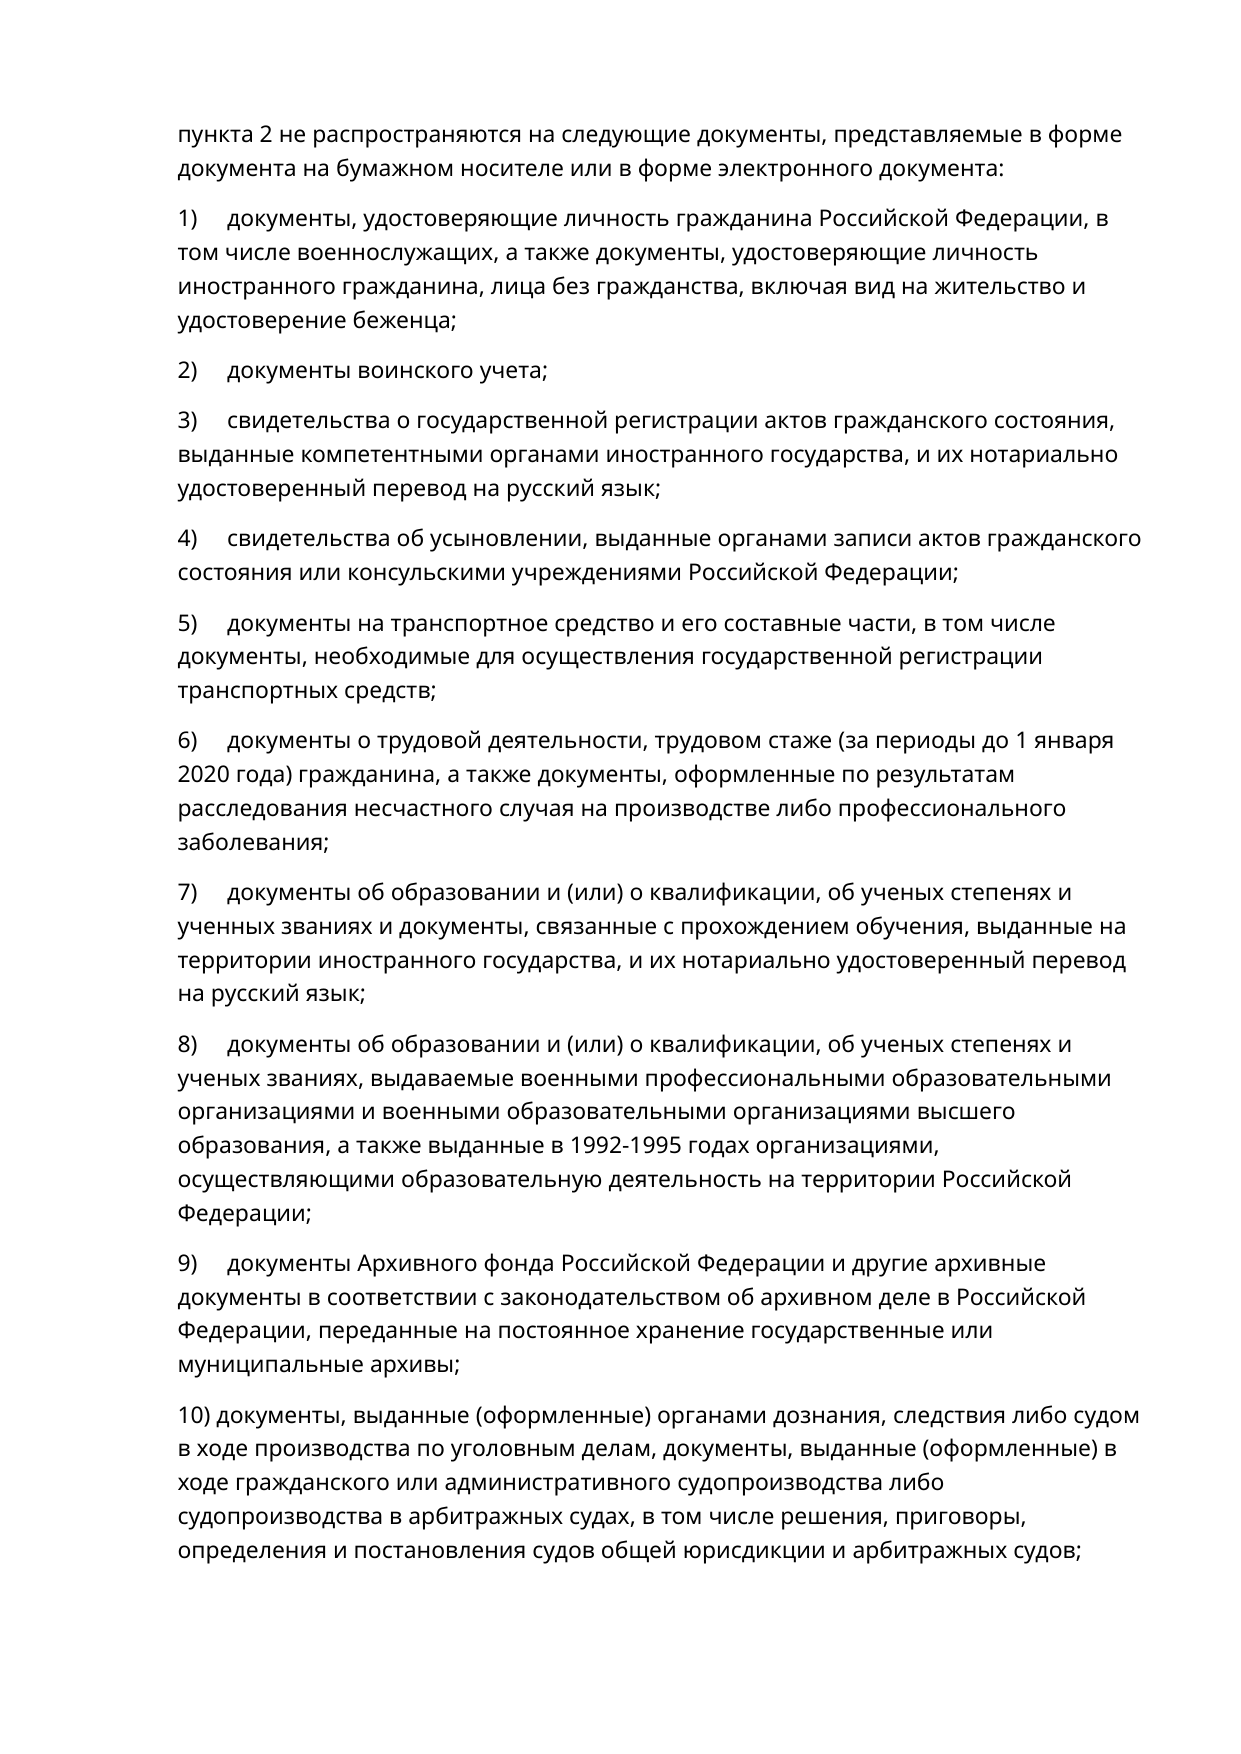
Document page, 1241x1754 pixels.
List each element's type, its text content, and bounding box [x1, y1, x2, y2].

text 10) документы, выданные (оформленные) органами дознания, следствия либо судом в ходе производства по уголовным делам, документы, выданные (оформленные) в ходе гражданского или административного судопроизводства либо судопроизводства в арбитражных судах, в том числе решения, приговоры, определения и постановления судов общей юрисдикции и арбитражных судов; [177, 1398, 1152, 1565]
text 3) свидетельства о государственной регистрации актов гражданского состояния, выданные компетентными органами иностранного государства, и их нотариально удостоверенный перевод на русский язык; [177, 404, 1152, 503]
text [177, 118, 1152, 183]
text 8) документы об образовании и (или) о квалификации, об ученых степенях и ученых званиях, выдаваемые военными профессиональными образовательными организациями и военными образовательными организациями высшего образования, а также выданные в 1992-1995 годах организациями, осуществляющими образовательную деятельность на территории Российской Федерации; [177, 1028, 1152, 1228]
text 6) документы о трудовой деятельности, трудовом стаже (за периоды до 1 января 2020 года) гражданина, а также документы, оформленные по результатам расследования несчастного случая на производстве либо профессионального заболевания; [177, 724, 1152, 857]
text 1) документы, удостоверяющие личность гражданина Российской Федерации, в том числе военнослужащих, а также документы, удостоверяющие личность иностранного гражданина, лица без гражданства, включая вид на жительство и удостоверение беженца; [177, 202, 1152, 335]
text 4) свидетельства об усыновлении, выданные органами записи актов гражданского состояния или консульскими учреждениями Российской Федерации; [177, 522, 1152, 587]
text 7) документы об образовании и (или) о квалификации, об ученых степенях и ученных званиях и документы, связанные с прохождением обучения, выданные на территории иностранного государства, и их нотариально удостоверенный перевод на русский язык; [177, 876, 1152, 1008]
text 5) документы на транспортное средство и его составные части, в том числе документы, необходимые для осуществления государственной регистрации транспортных средств; [177, 606, 1152, 705]
text 2) документы воинского учета; [177, 354, 1152, 385]
text 9) документы Архивного фонда Российской Федерации и другие архивные документы в соответствии с законодательством об архивном деле в Российской Федерации, переданные на постоянное хранение государственные или муниципальные архивы; [177, 1247, 1152, 1379]
